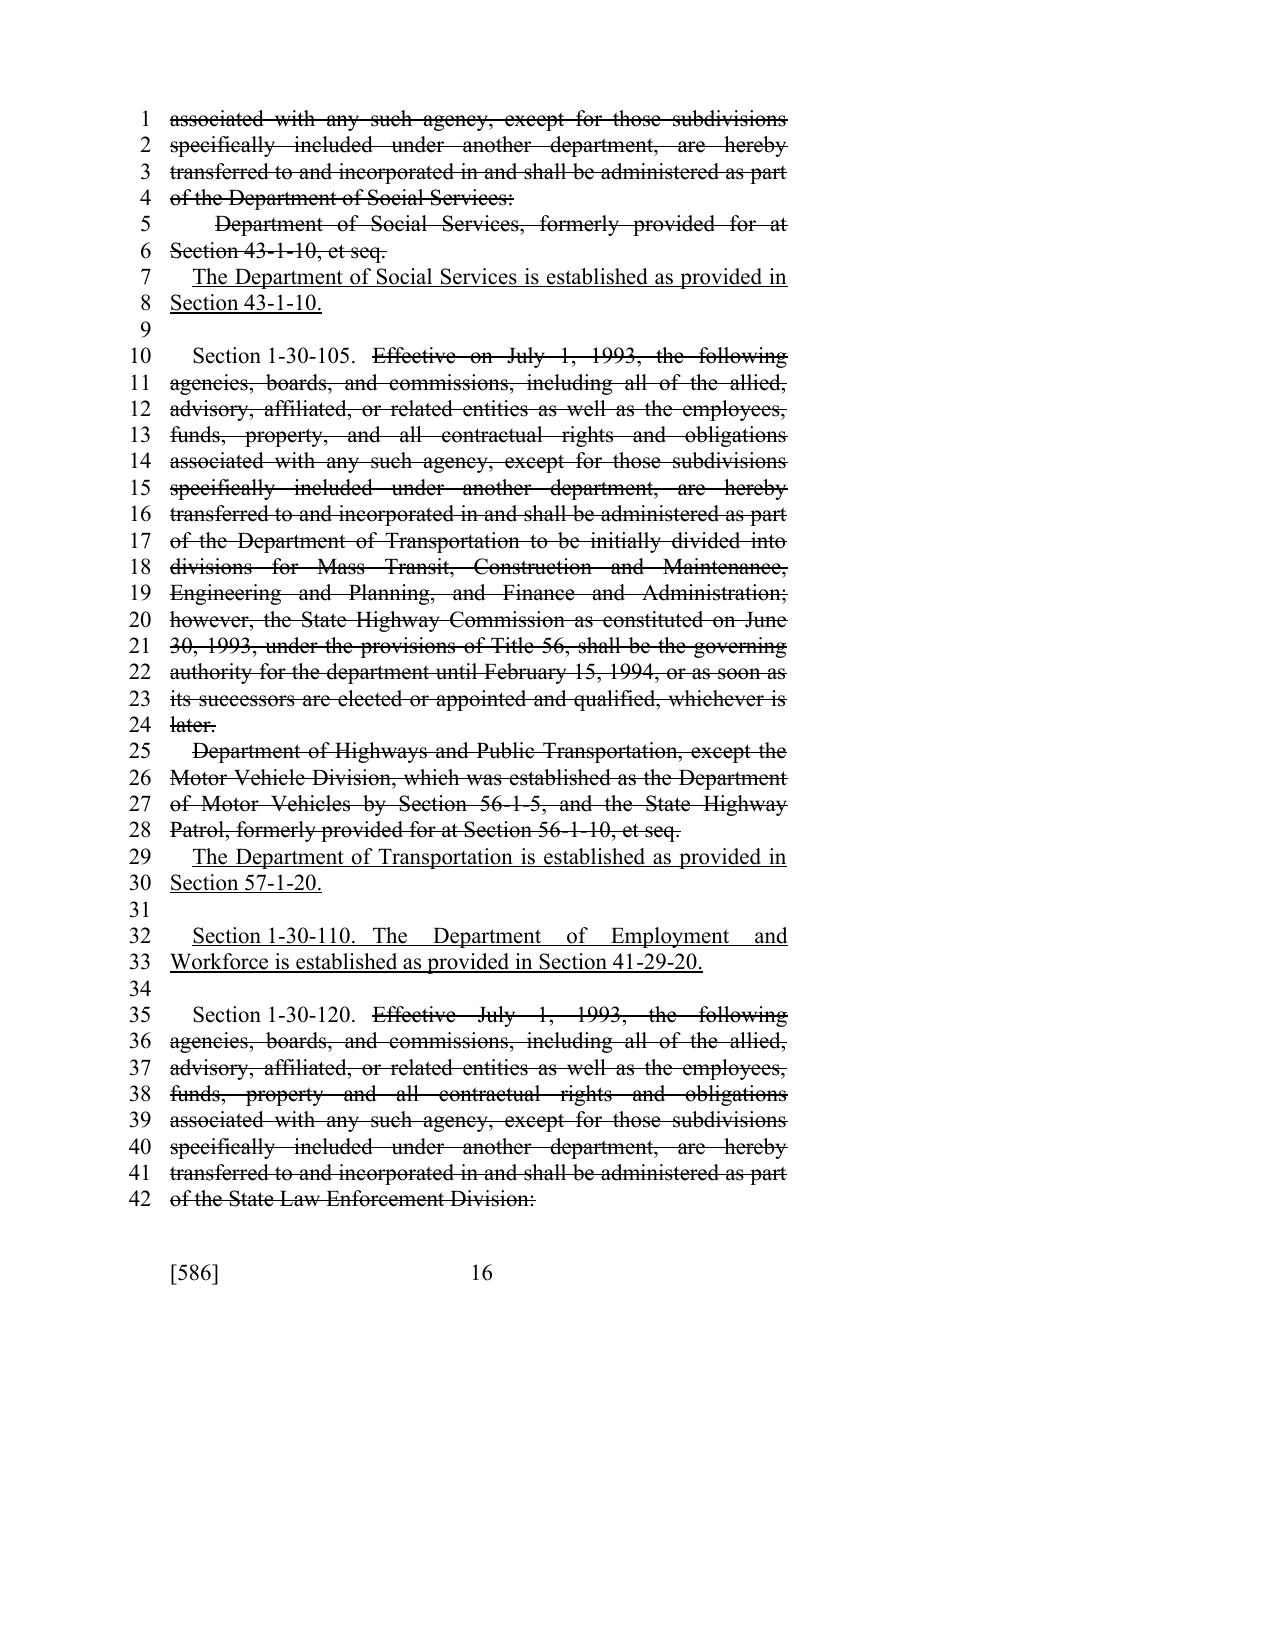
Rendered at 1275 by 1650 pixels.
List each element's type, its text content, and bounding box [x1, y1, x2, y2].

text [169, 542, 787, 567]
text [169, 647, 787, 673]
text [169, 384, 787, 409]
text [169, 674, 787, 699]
text Department of Highways and Public Transportation, except the Motor Vehicle Division, which was established as the Department of Motor Vehicles by Section 56-1-5, and the State Highway Patrol, formerly provided for at Section 56-1-10, et seq. [169, 779, 787, 805]
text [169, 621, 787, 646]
text The Department of Social Services is established as provided in Section 43-1-10. [169, 263, 787, 316]
text Department of Highways and Public Transportation, except the Motor Vehicle Division, which was established as the Department of Motor Vehicles by Section 56-1-5, and the State Highway Patrol, formerly provided for at Section 56-1-10, et seq. [169, 737, 787, 778]
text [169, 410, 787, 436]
text Section 1-30-110. The Department of Employment and Workforce is established as provided in Section 41-29-20. [169, 922, 787, 975]
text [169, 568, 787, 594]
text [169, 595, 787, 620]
text The Department of Transportation is established as provided in Section 57-1-20. [169, 843, 787, 896]
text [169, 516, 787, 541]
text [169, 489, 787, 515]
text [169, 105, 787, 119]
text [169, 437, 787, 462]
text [169, 120, 787, 146]
text Department of Social Services, formerly provided for at Section 43-1-10, et seq. [169, 210, 787, 263]
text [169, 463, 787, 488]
text Department of Highways and Public Transportation, except the Motor Vehicle Division, which was established as the Department of Motor Vehicles by Section 56-1-5, and the State Highway Patrol, formerly provided for at Section 56-1-10, et seq. [169, 806, 787, 843]
